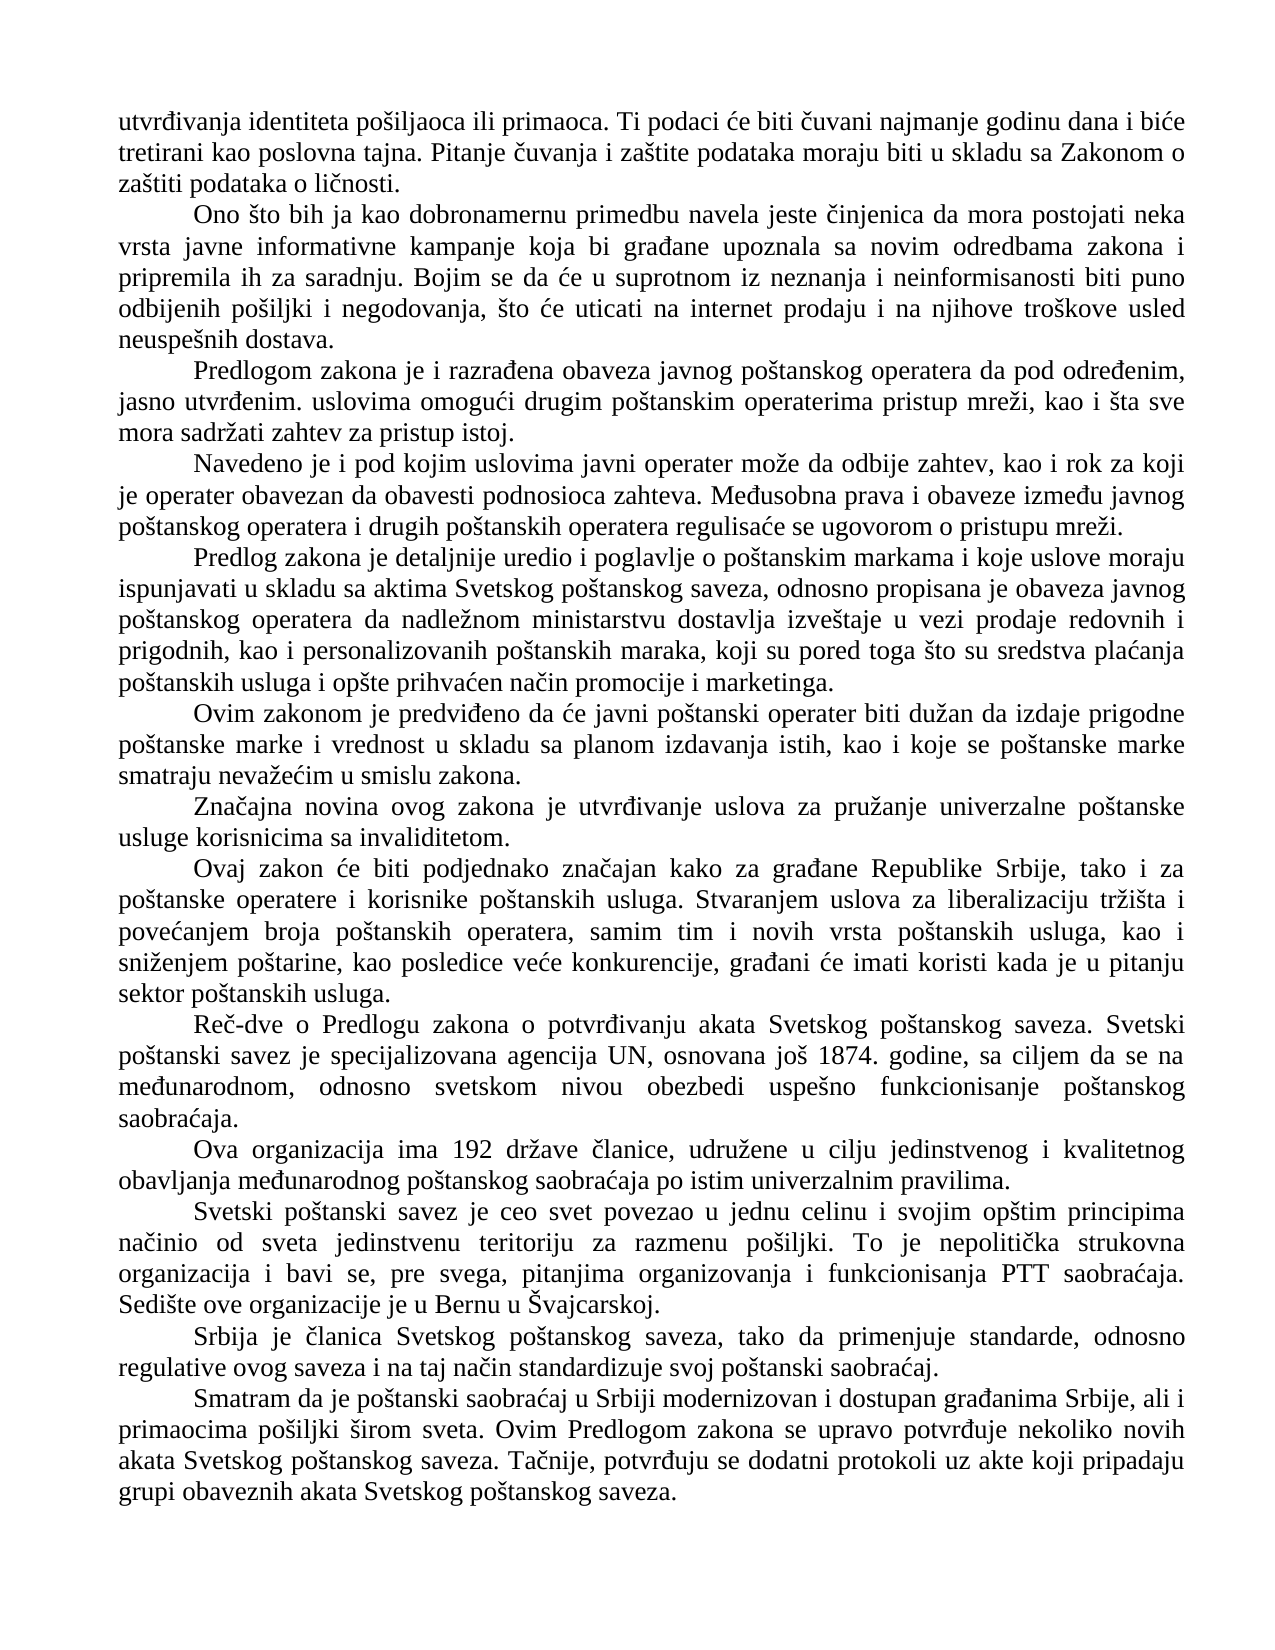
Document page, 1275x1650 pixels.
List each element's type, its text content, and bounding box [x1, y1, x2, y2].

text Navedeno je i pod kojim uslovima javni operater može da odbije zahtev, kao i rok za koji je operater obavezan da obavesti podnosioca zahteva. Međusobna prava i obaveze između javnog poštanskog operatera i drugih poštanskih operatera regulisaće se ugovorom o pristupu mreži. [118, 448, 1186, 541]
text Reč-dve o Predlogu zakona o potvrđivanju akata Svetskog poštanskog saveza. Svetski poštanski savez je specijalizovana agencija UN, osnovana još 1874. godine, sa ciljem da se na međunarodnom, odnosno svetskom nivou obezbedi uspešno funkcionisanje poštanskog saobraćaja. [118, 1008, 1186, 1133]
text Ovaj zakon će biti podjednako značajan kako za građane Republike Srbije, tako i za poštanske operatere i korisnike poštanskih usluga. Stvaranjem uslova za liberalizaciju tržišta i povećanjem broja poštanskih operatera, samim tim i novih vrsta poštanskih usluga, kao i sniženjem poštarine, kao posledice veće konkurencije, građani će imati koristi kada je u pitanju sektor poštanskih usluga. [118, 852, 1186, 1008]
text Smatram da je poštanski saobraćaj u Srbiji modernizovan i dostupan građanima Srbije, ali i primaocima pošiljki širom sveta. Ovim Predlogom zakona se upravo potvrđuje nekoliko novih akata Svetskog poštanskog saveza. Tačnije, potvrđuju se dodatni protokoli uz akte koji pripadaju grupi obaveznih akata Svetskog poštanskog saveza. [118, 1382, 1186, 1507]
text Ovim zakonom je predviđeno da će javni poštanski operater biti dužan da izdaje prigodne poštanske marke i vrednost u skladu sa planom izdavanja istih, kao i koje se poštanske marke smatraju nevažećim u smislu zakona. [118, 697, 1186, 790]
text Predlogom zakona je i razrađena obaveza javnog poštanskog operatera da pod određenim, jasno utvrđenim. uslovima omogući drugim poštanskim operaterima pristup mreži, kao i šta sve mora sadržati zahtev za pristup istoj. [118, 354, 1186, 448]
text Svetski poštanski savez je ceo svet povezao u jednu celinu i svojim opštim principima načinio od sveta jedinstvenu teritoriju za razmenu pošiljki. To je nepolitička strukovna organizacija i bavi se, pre svega, pitanjima organizovanja i funkcionisanja PTT saobraćaja. Sedište ove organizacije je u Bernu u Švajcarskoj. [118, 1195, 1186, 1320]
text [118, 105, 1186, 198]
text Značajna novina ovog zakona je utvrđivanje uslova za pružanje univerzalne poštanske usluge korisnicima sa invaliditetom. [118, 790, 1186, 852]
text Ono što bih ja kao dobronamernu primedbu navela jeste činjenica da mora postojati neka vrsta javne informativne kampanje koja bi građane upoznala sa novim odredbama zakona i pripremila ih za saradnju. Bojim se da će u suprotnom iz neznanja i neinformisanosti biti puno odbijenih pošiljki i negodovanja, što će uticati na internet prodaju i na njihove troškove usled neuspešnih dostava. [118, 198, 1186, 354]
text Srbija je članica Svetskog poštanskog saveza, tako da primenjuje standarde, odnosno regulative ovog saveza i na taj način standardizuje svoj poštanski saobraćaj. [118, 1320, 1186, 1382]
text Predlog zakona je detaljnije uredio i poglavlje o poštanskim markama i koje uslove moraju ispunjavati u skladu sa aktima Svetskog poštanskog saveza, odnosno propisana je obaveza javnog poštanskog operatera da nadležnom ministarstvu dostavlja izveštaje u vezi prodaje redovnih i prigodnih, kao i personalizovanih poštanskih maraka, koji su pored toga što su sredstva plaćanja poštanskih usluga i opšte prihvaćen način promocije i marketinga. [118, 541, 1186, 697]
text Ova organizacija ima 192 države članice, udružene u cilju jedinstvenog i kvalitetnog obavljanja međunarodnog poštanskog saobraćaja po istim univerzalnim pravilima. [118, 1133, 1186, 1195]
